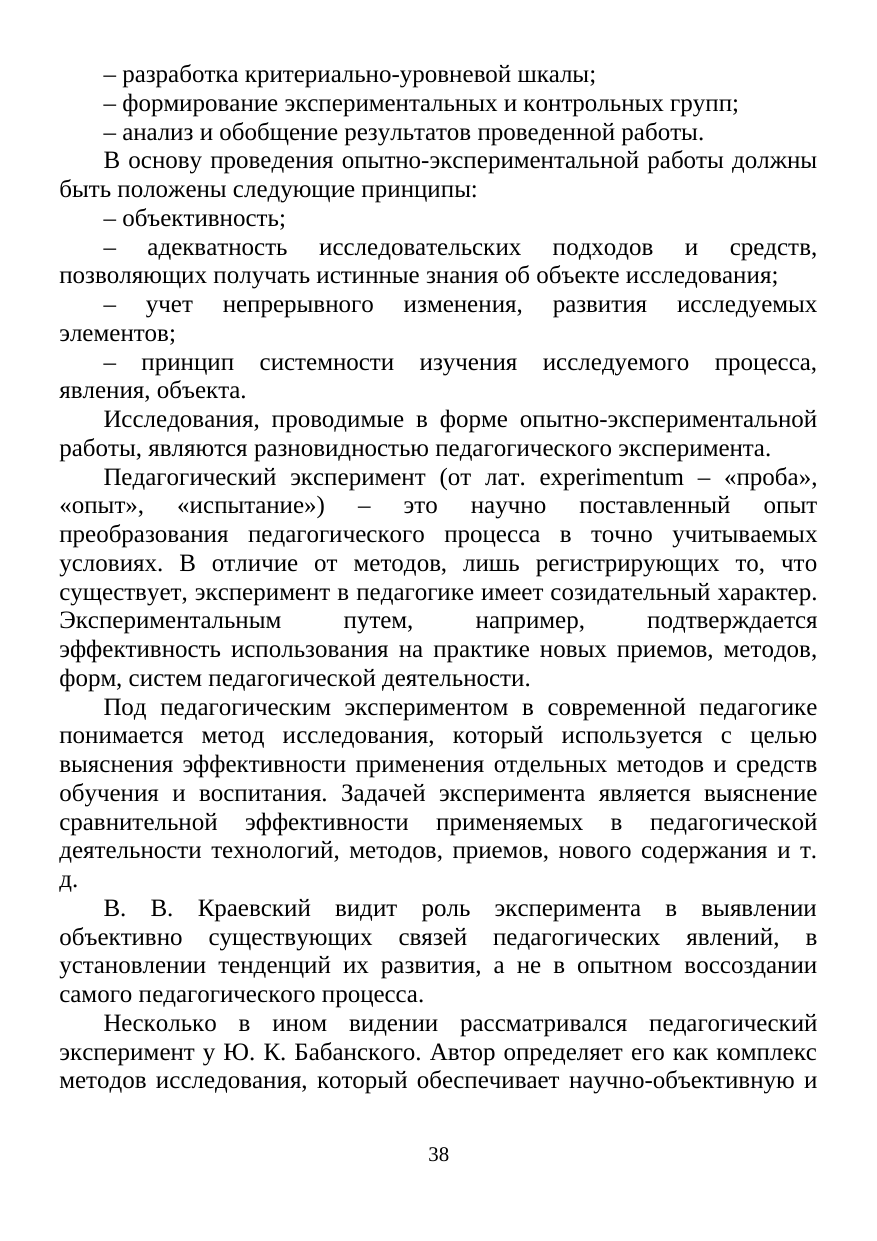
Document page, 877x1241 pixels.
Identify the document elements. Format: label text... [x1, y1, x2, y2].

text – принцип системности изучения исследуемого процесса, явления, объекта. [59, 347, 818, 404]
text – адекватность исследовательских подходов и средств, позволяющих получать истинные знания об объекте исследования; [59, 232, 818, 289]
text – разработка критериально-уровневой шкалы; [59, 59, 818, 88]
text – формирование экспериментальных и контрольных групп; [59, 88, 818, 117]
text В. В. Краевский видит роль эксперимента в выявлении объективно существующих связей педагогических явлений, в установлении тенденций их развития, а не в опытном воссоздании самого педагогического процесса. [59, 893, 818, 1008]
text Под педагогическим экспериментом в современной педагогике понимается метод исследования, который используется с целью выяснения эффективности применения отдельных методов и средств обучения и воспитания. Задачей эксперимента является выяснение сравнительной эффективности применяемых в педагогической деятельности технологий, методов, приемов, нового содержания и т. д. [59, 692, 818, 893]
text – анализ и обобщение результатов проведенной работы. [59, 117, 818, 145]
text – объективность; [59, 203, 818, 232]
text В основу проведения опытно-экспериментальной работы должны быть положены следующие принципы: [59, 145, 818, 203]
text Исследования, проводимые в форме опытно-экспериментальной работы, являются разновидностью педагогического эксперимента. [59, 404, 818, 462]
text – учет непрерывного изменения, развития исследуемых элементов; [59, 289, 818, 347]
text Педагогический эксперимент (от лат. experimentum – «проба», «опыт», «испытание») – это научно поставленный опыт преобразования педагогического процесса в точно учитываемых условиях. В отличие от методов, лишь регистрирующих то, что существует, эксперимент в педагогике имеет созидательный характер. Экспериментальным путем, например, подтверждается эффективность использования на практике новых приемов, методов, форм, систем педагогической деятельности. [59, 462, 818, 692]
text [59, 1008, 818, 1094]
